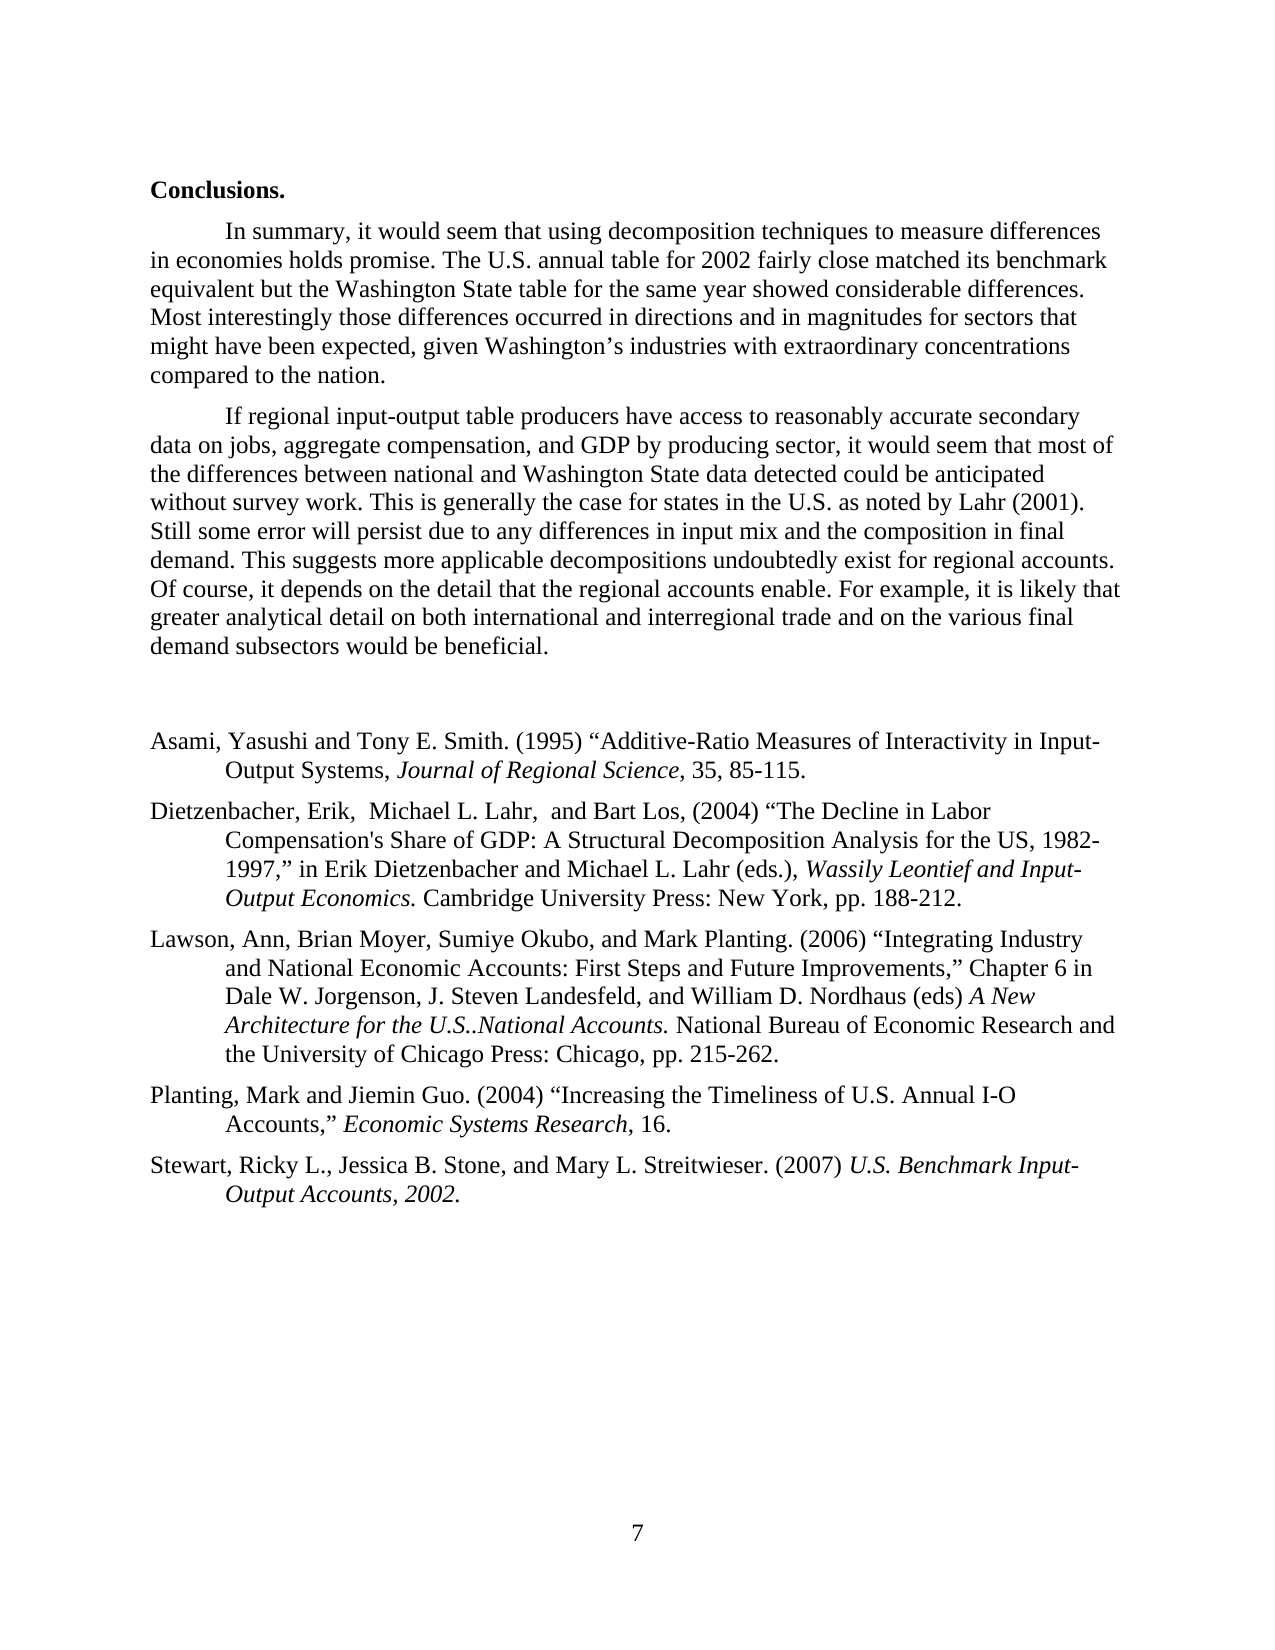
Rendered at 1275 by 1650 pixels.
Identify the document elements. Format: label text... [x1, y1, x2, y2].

text Stewart, Ricky L., Jessica B. Stone, and Mary L. Streitwieser. (2007) U.S. Benchmark Input-Output Accounts, 2002. [150, 1150, 1125, 1208]
text Dietzenbacher, Erik, Michael L. Lahr, and Bart Los, (2004) “The Decline in Labor Compensation's Share of GDP: A Structural Decomposition Analysis for the US, 1982-1997,” in Erik Dietzenbacher and Michael L. Lahr (eds.), Wassily Leontief and Input-Output Economics. Cambridge University Press: New York, pp. 188-212. [150, 796, 1125, 911]
text Lawson, Ann, Brian Moyer, Sumiye Okubo, and Mark Planting. (2006) “Integrating Industry and National Economic Accounts: First Steps and Future Improvements,” Chapter 6 in Dale W. Jorgenson, J. Steven Landesfeld, and William D. Nordhaus (eds) A New Architecture for the U.S..National Accounts. National Bureau of Economic Research and the University of Chicago Press: Chicago, pp. 215-262. [150, 924, 1125, 1068]
text If regional input-output table producers have access to reasonably accurate secondary data on jobs, aggregate compensation, and GDP by producing sector, it would seem that most of the differences between national and Washington State data detected could be anticipated without survey work. This is generally the case for states in the U.S. as noted by Lahr (2001). Still some error will persist due to any differences in input mix and the composition in final demand. This suggests more applicable decompositions undoubtedly exist for regional accounts. Of course, it depends on the detail that the regional accounts enable. For example, it is likely that greater analytical detail on both international and interregional trade and on the various final demand subsectors would be beneficial. [150, 401, 1125, 660]
text Conclusions. [150, 175, 1125, 204]
text Asami, Yasushi and Tony E. Smith. (1995) “Additive-Ratio Measures of Interactivity in Input-Output Systems, Journal of Regional Science, 35, 85-115. [150, 726, 1125, 784]
text In summary, it would seem that using decomposition techniques to measure differences in economies holds promise. The U.S. annual table for 2002 fairly close matched its benchmark equivalent but the Washington State table for the same year showed considerable differences. Most interestingly those differences occurred in directions and in magnitudes for sectors that might have been expected, given Washington’s industries with extraordinary concentrations compared to the nation. [150, 216, 1125, 389]
text Planting, Mark and Jiemin Guo. (2004) “Increasing the Timeliness of U.S. Annual I-O Accounts,” Economic Systems Research, 16. [150, 1080, 1125, 1138]
